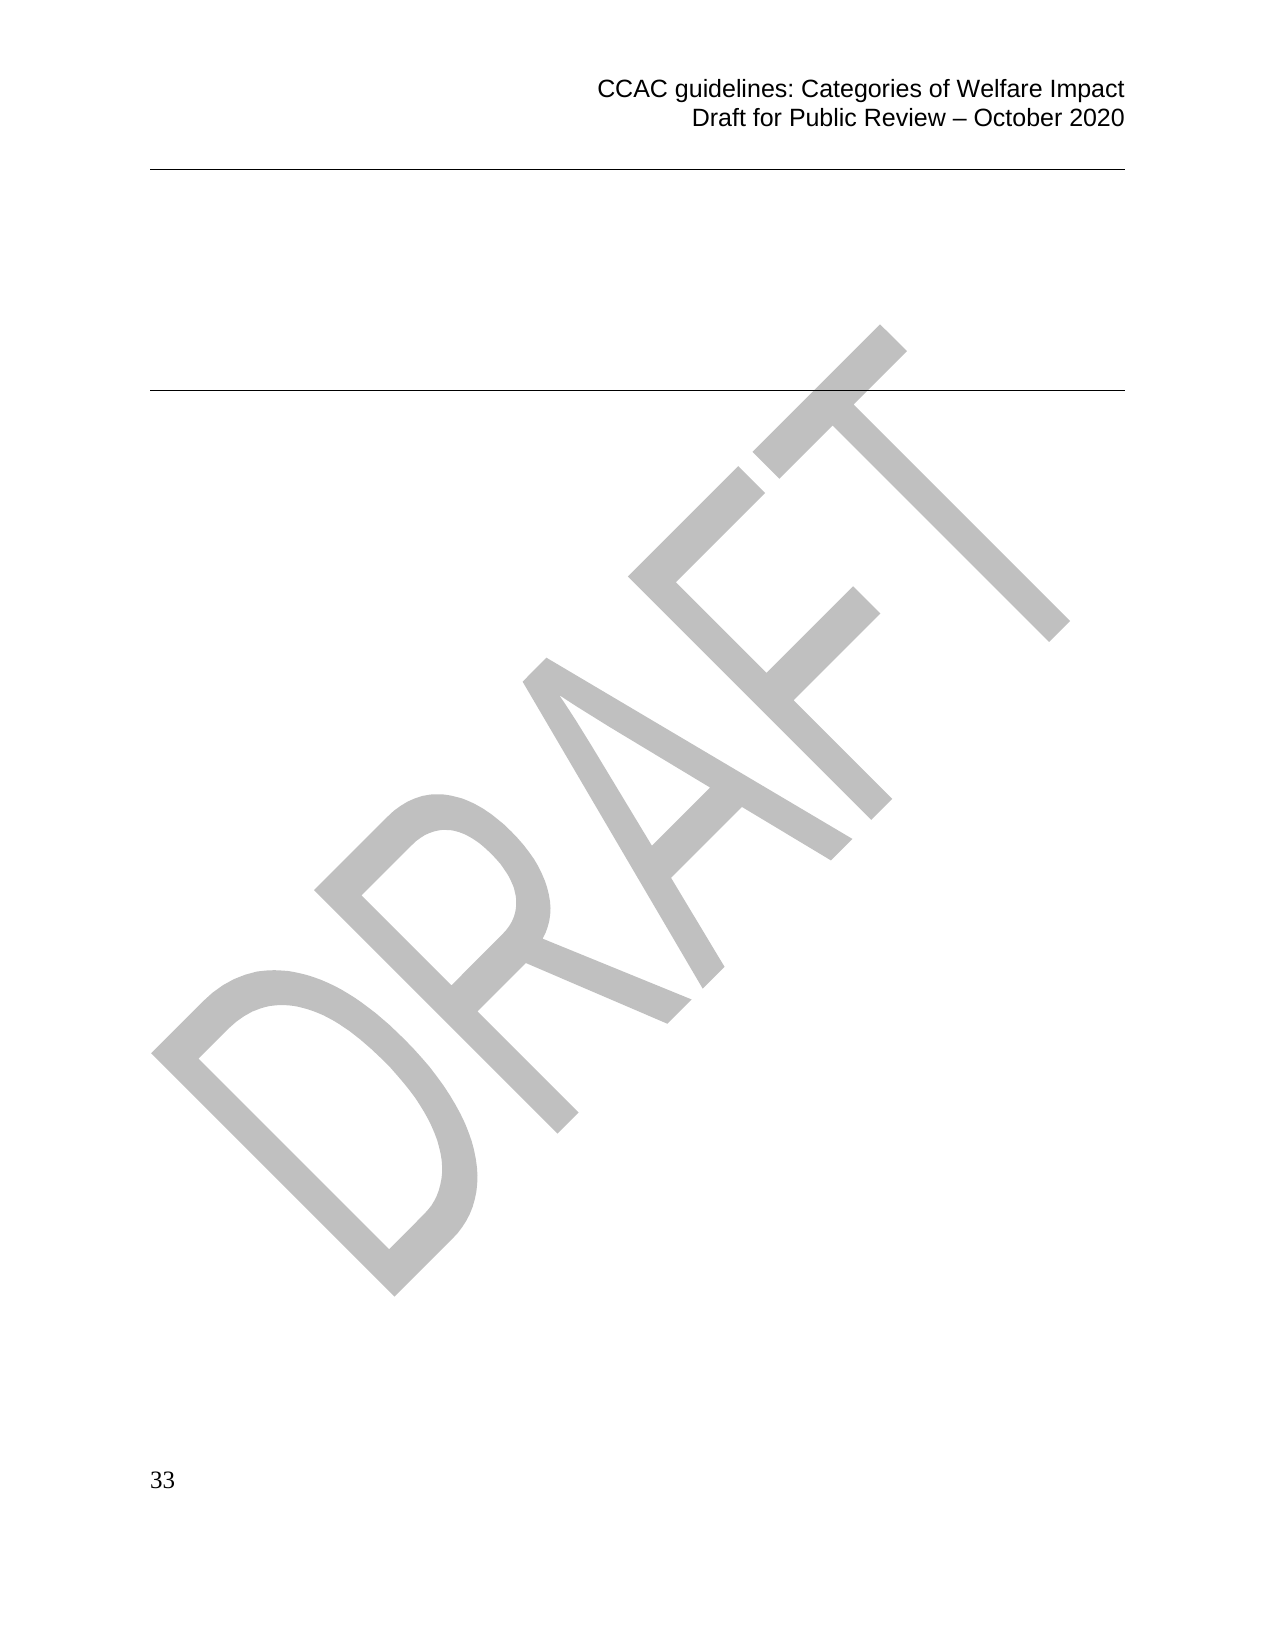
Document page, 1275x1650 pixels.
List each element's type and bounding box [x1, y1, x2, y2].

table_header [150, 170, 1125, 390]
